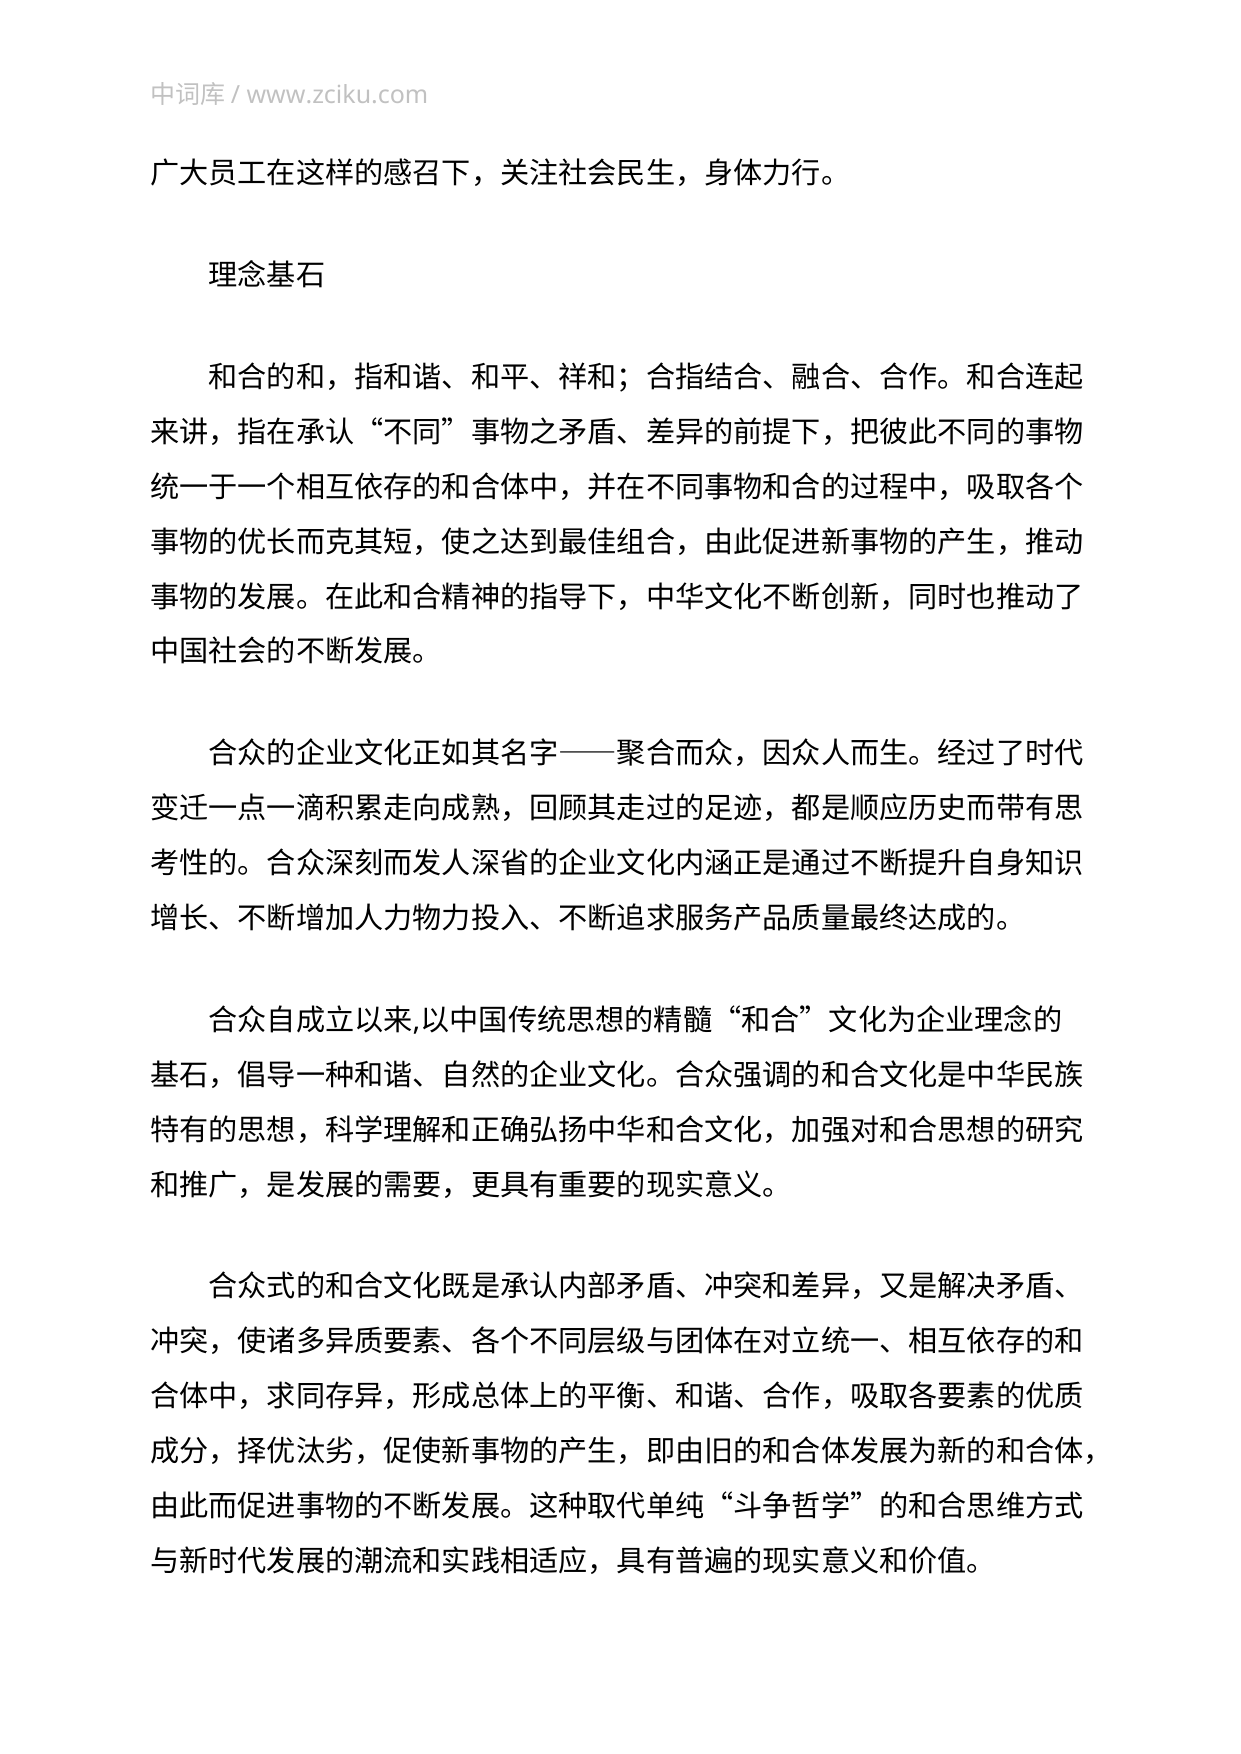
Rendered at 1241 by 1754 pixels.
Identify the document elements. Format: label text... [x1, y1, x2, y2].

text 合众式的和合文化既是承认内部矛盾、冲突和差异，又是解决矛盾、冲突，使诸多异质要素、各个不同层级与团体在对立统一、相互依存的和合体中，求同存异，形成总体上的平衡、和谐、合作，吸取各要素的优质成分，择优汰劣，促使新事物的产生，即由旧的和合体发展为新的和合体，由此而促进事物的不断发展。这种取代单纯“斗争哲学”的和合思维方式与新时代发展的潮流和实践相适应，具有普遍的现实意义和价值。 [150, 1263, 1090, 1579]
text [150, 150, 1090, 192]
text 合众的企业文化正如其名字——聚合而众，因众人而生。经过了时代变迁一点一滴积累走向成熟，回顾其走过的足迹，都是顺应历史而带有思考性的。合众深刻而发人深省的企业文化内涵正是通过不断提升自身知识增长、不断增加人力物力投入、不断追求服务产品质量最终达成的。 [150, 730, 1090, 937]
text 合众自成立以来,以中国传统思想的精髓“和合”文化为企业理念的基石，倡导一种和谐、自然的企业文化。合众强调的和合文化是中华民族特有的思想，科学理解和正确弘扬中华和合文化，加强对和合思想的研究和推广，是发展的需要，更具有重要的现实意义。 [150, 996, 1090, 1203]
text 理念基石 [150, 252, 1090, 294]
text 和合的和，指和谐、和平、祥和；合指结合、融合、合作。和合连起来讲，指在承认“不同”事物之矛盾、差异的前提下，把彼此不同的事物统一于一个相互依存的和合体中，并在不同事物和合的过程中，吸取各个事物的优长而克其短，使之达到最佳组合，由此促进新事物的产生，推动事物的发展。在此和合精神的指导下，中华文化不断创新，同时也推动了中国社会的不断发展。 [150, 353, 1090, 670]
